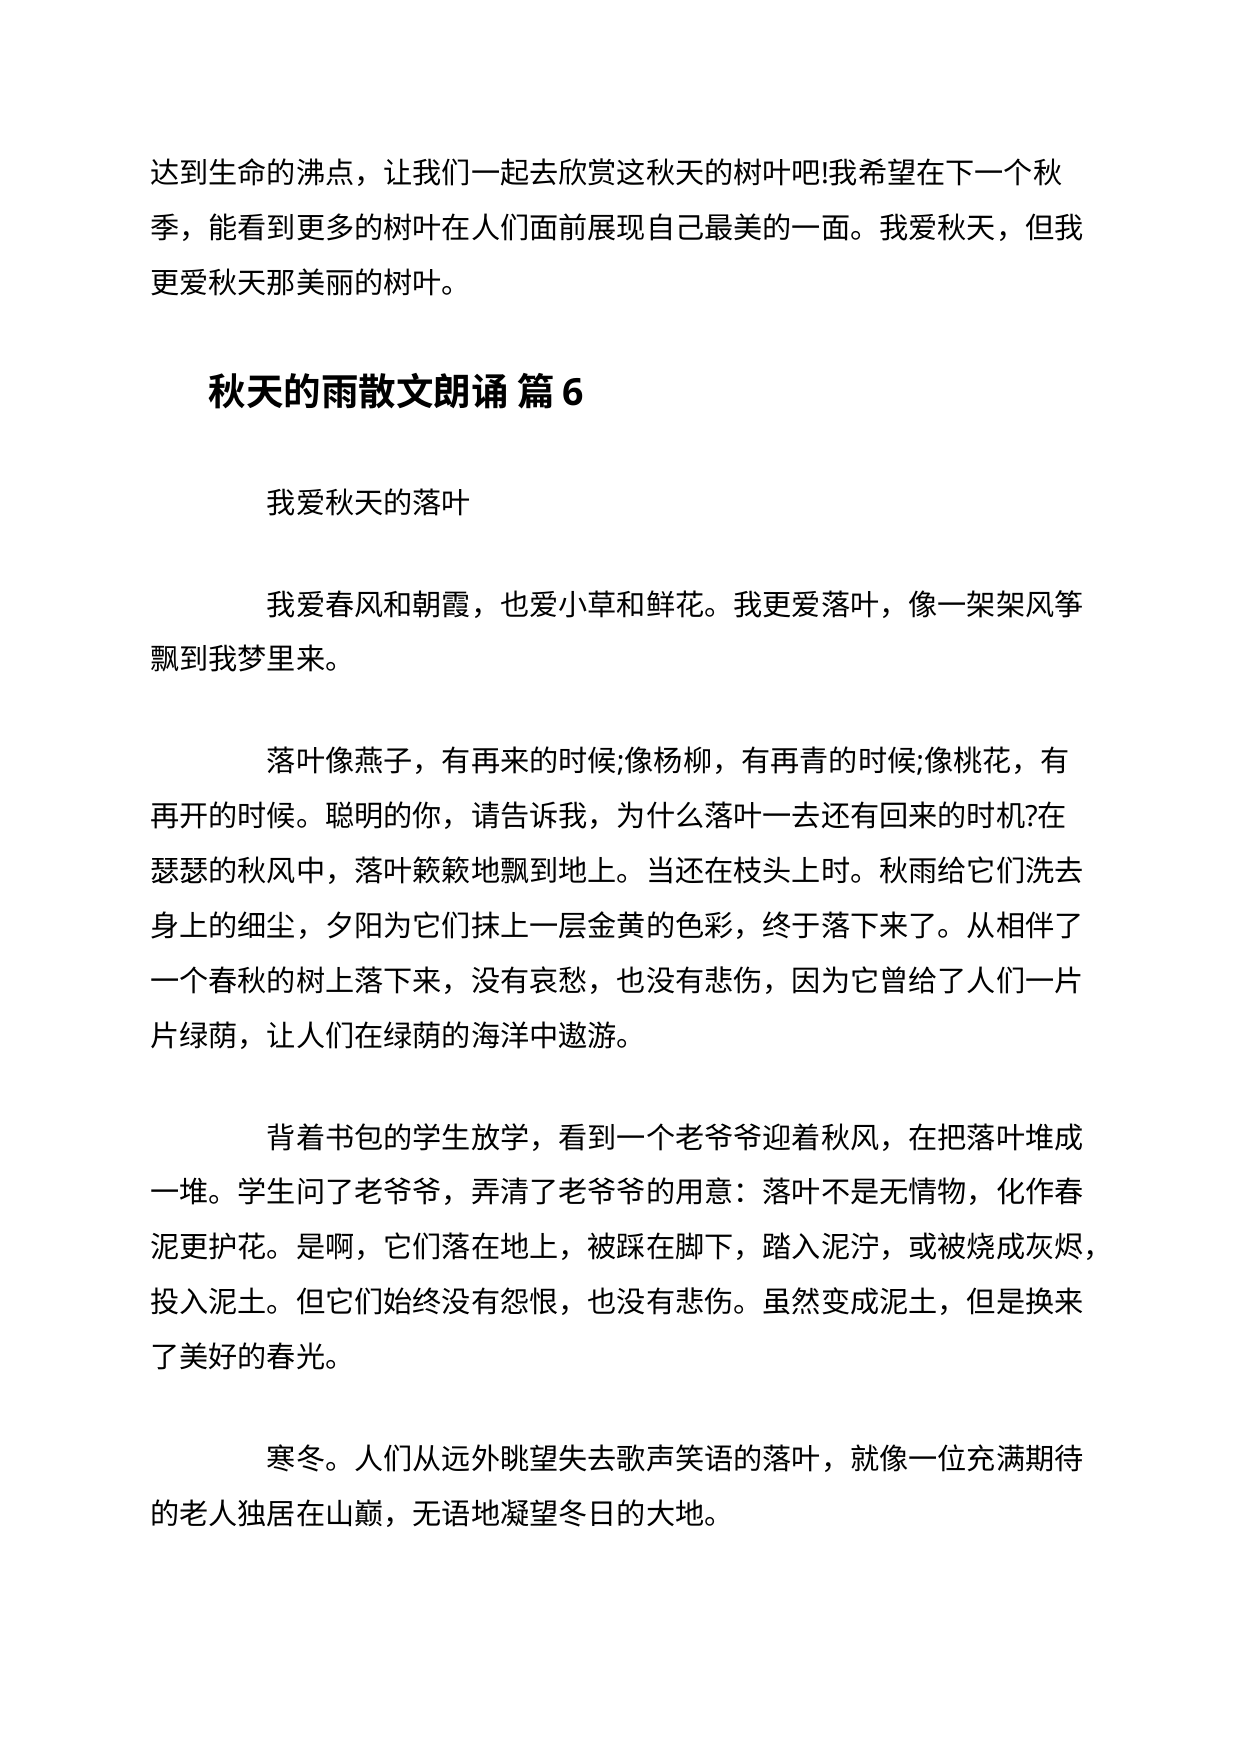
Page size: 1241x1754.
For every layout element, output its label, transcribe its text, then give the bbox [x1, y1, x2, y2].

text 背着书包的学生放学，看到一个老爷爷迎着秋风，在把落叶堆成一堆。学生问了老爷爷，弄清了老爷爷的用意：落叶不是无情物，化作春泥更护花。是啊，它们落在地上，被踩在脚下，踏入泥泞，或被烧成灰烬，投入泥土。但它们始终没有怨恨，也没有悲伤。虽然变成泥土，但是换来了美好的春光。 [150, 1114, 1090, 1376]
text 秋天的雨散文朗诵 篇6 [150, 362, 1090, 416]
text 我爱春风和朝霞，也爱小草和鲜花。我更爱落叶，像一架架风筝飘到我梦里来。 [150, 581, 1090, 678]
text 寒冬。人们从远外眺望失去歌声笑语的落叶，就像一位充满期待的老人独居在山巅，无语地凝望冬日的大地。 [150, 1436, 1090, 1533]
text 落叶像燕子，有再来的时候;像杨柳，有再青的时候;像桃花，有再开的时候。聪明的你，请告诉我，为什么落叶一去还有回来的时机?在瑟瑟的秋风中，落叶簌簌地飘到地上。当还在枝头上时。秋雨给它们洗去身上的细尘，夕阳为它们抹上一层金黄的色彩，终于落下来了。从相伴了一个春秋的树上落下来，没有哀愁，也没有悲伤，因为它曾给了人们一片片绿荫，让人们在绿荫的海洋中遨游。 [150, 738, 1090, 1055]
text 我爱秋天的落叶 [150, 479, 1090, 522]
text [150, 150, 1090, 302]
